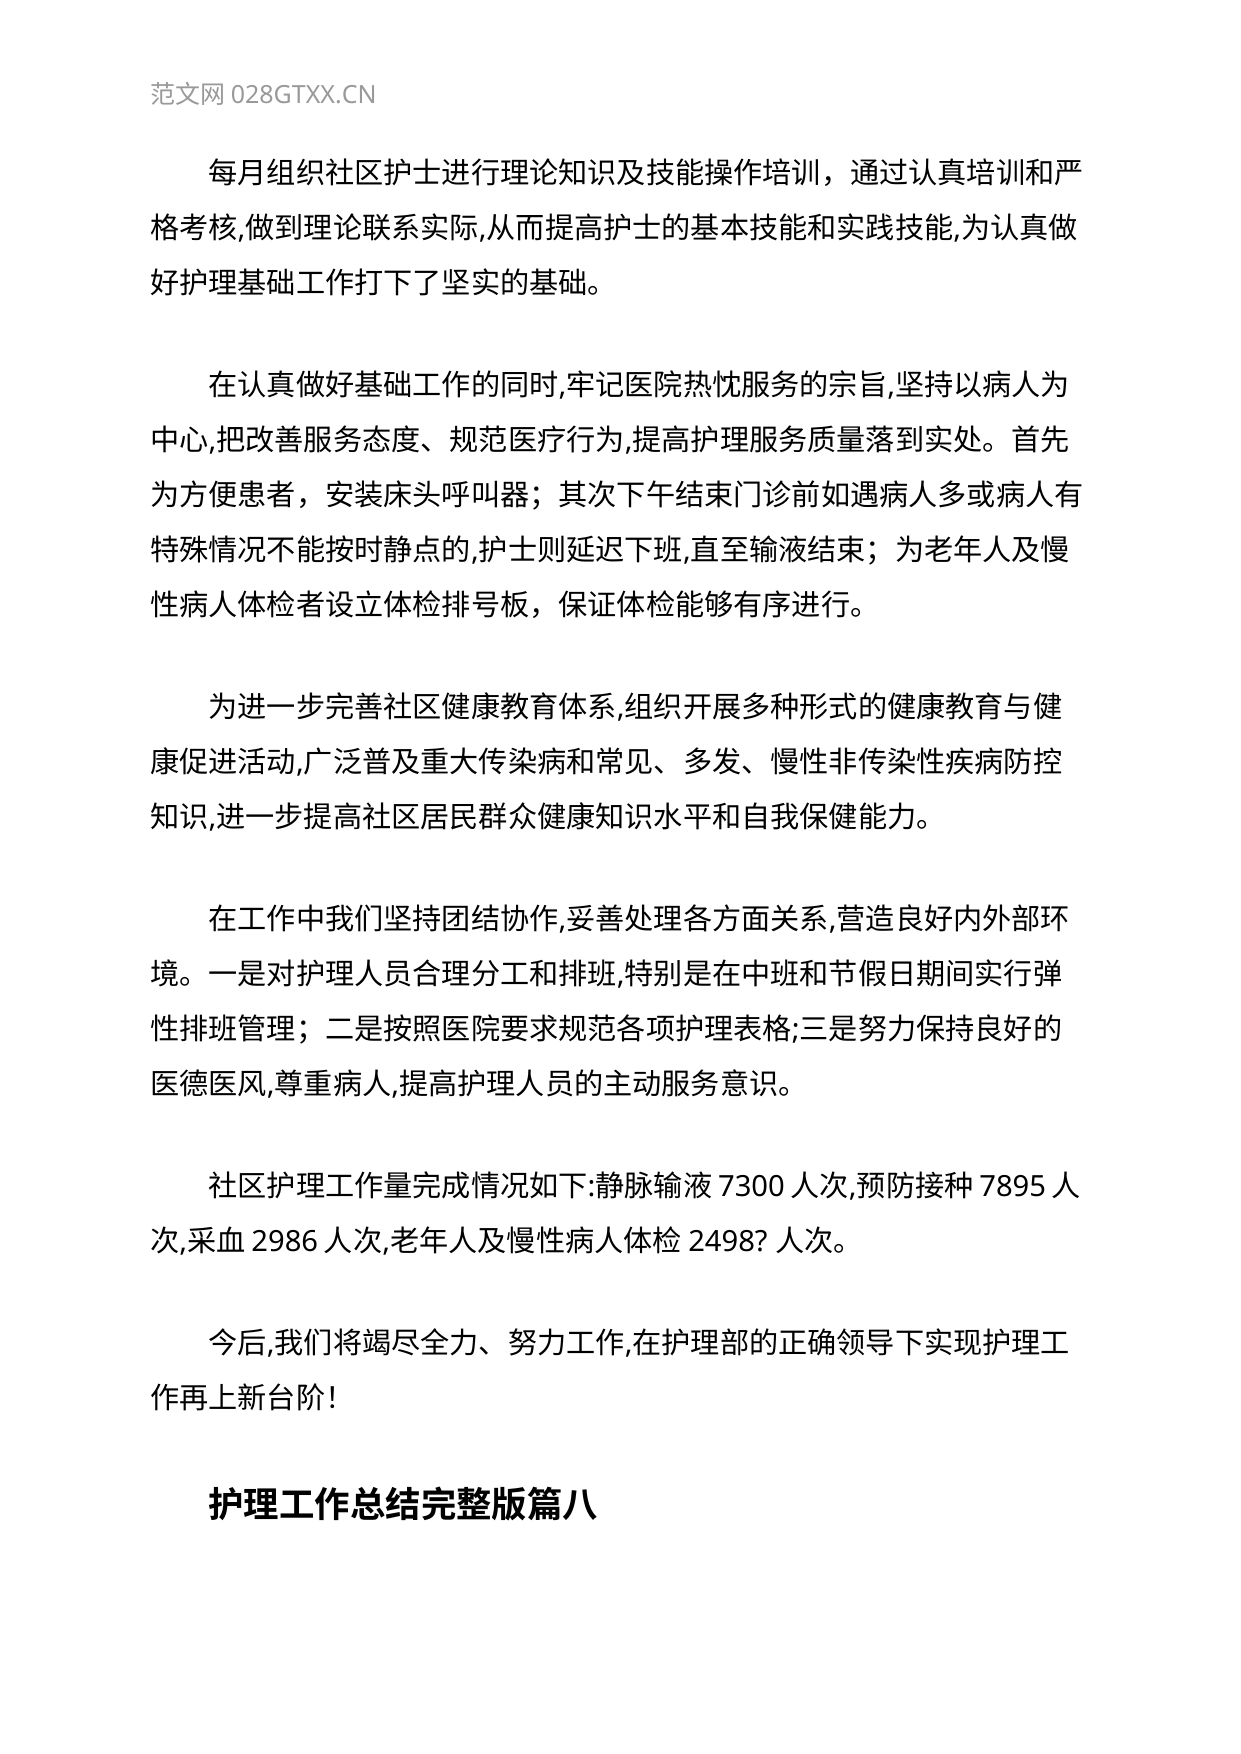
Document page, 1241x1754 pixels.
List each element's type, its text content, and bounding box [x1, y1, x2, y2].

text 今后,我们将竭尽全力、努力工作,在护理部的正确领导下实现护理工作再上新台阶！ [150, 1319, 1090, 1417]
text 社区护理工作量完成情况如下:静脉输液7300人次,预防接种7895人次,采血2986人次,老年人及慢性病人体检 2498? 人次。 [150, 1162, 1090, 1260]
text 为进一步完善社区健康教育体系,组织开展多种形式的健康教育与健康促进活动,广泛普及重大传染病和常见、多发、慢性非传染性疾病防控知识,进一步提高社区居民群众健康知识水平和自我保健能力。 [150, 683, 1090, 836]
text 在工作中我们坚持团结协作,妥善处理各方面关系,营造良好内外部环境。一是对护理人员合理分工和排班,特别是在中班和节假日期间实行弹性排班管理；二是按照医院要求规范各项护理表格;三是努力保持良好的医德医风,尊重病人,提高护理人员的主动服务意识。 [150, 895, 1090, 1103]
text 在认真做好基础工作的同时,牢记医院热忱服务的宗旨,坚持以病人为中心,把改善服务态度、规范医疗行为,提高护理服务质量落到实处。首先为方便患者，安装床头呼叫器；其次下午结束门诊前如遇病人多或病人有特殊情况不能按时静点的,护士则延迟下班,直至输液结束；为老年人及慢性病人体检者设立体检排号板，保证体检能够有序进行。 [150, 362, 1090, 624]
text 护理工作总结完整版篇八 [150, 1476, 1090, 1527]
text 每月组织社区护士进行理论知识及技能操作培训，通过认真培训和严格考核,做到理论联系实际,从而提高护士的基本技能和实践技能,为认真做好护理基础工作打下了坚实的基础。 [150, 150, 1090, 302]
